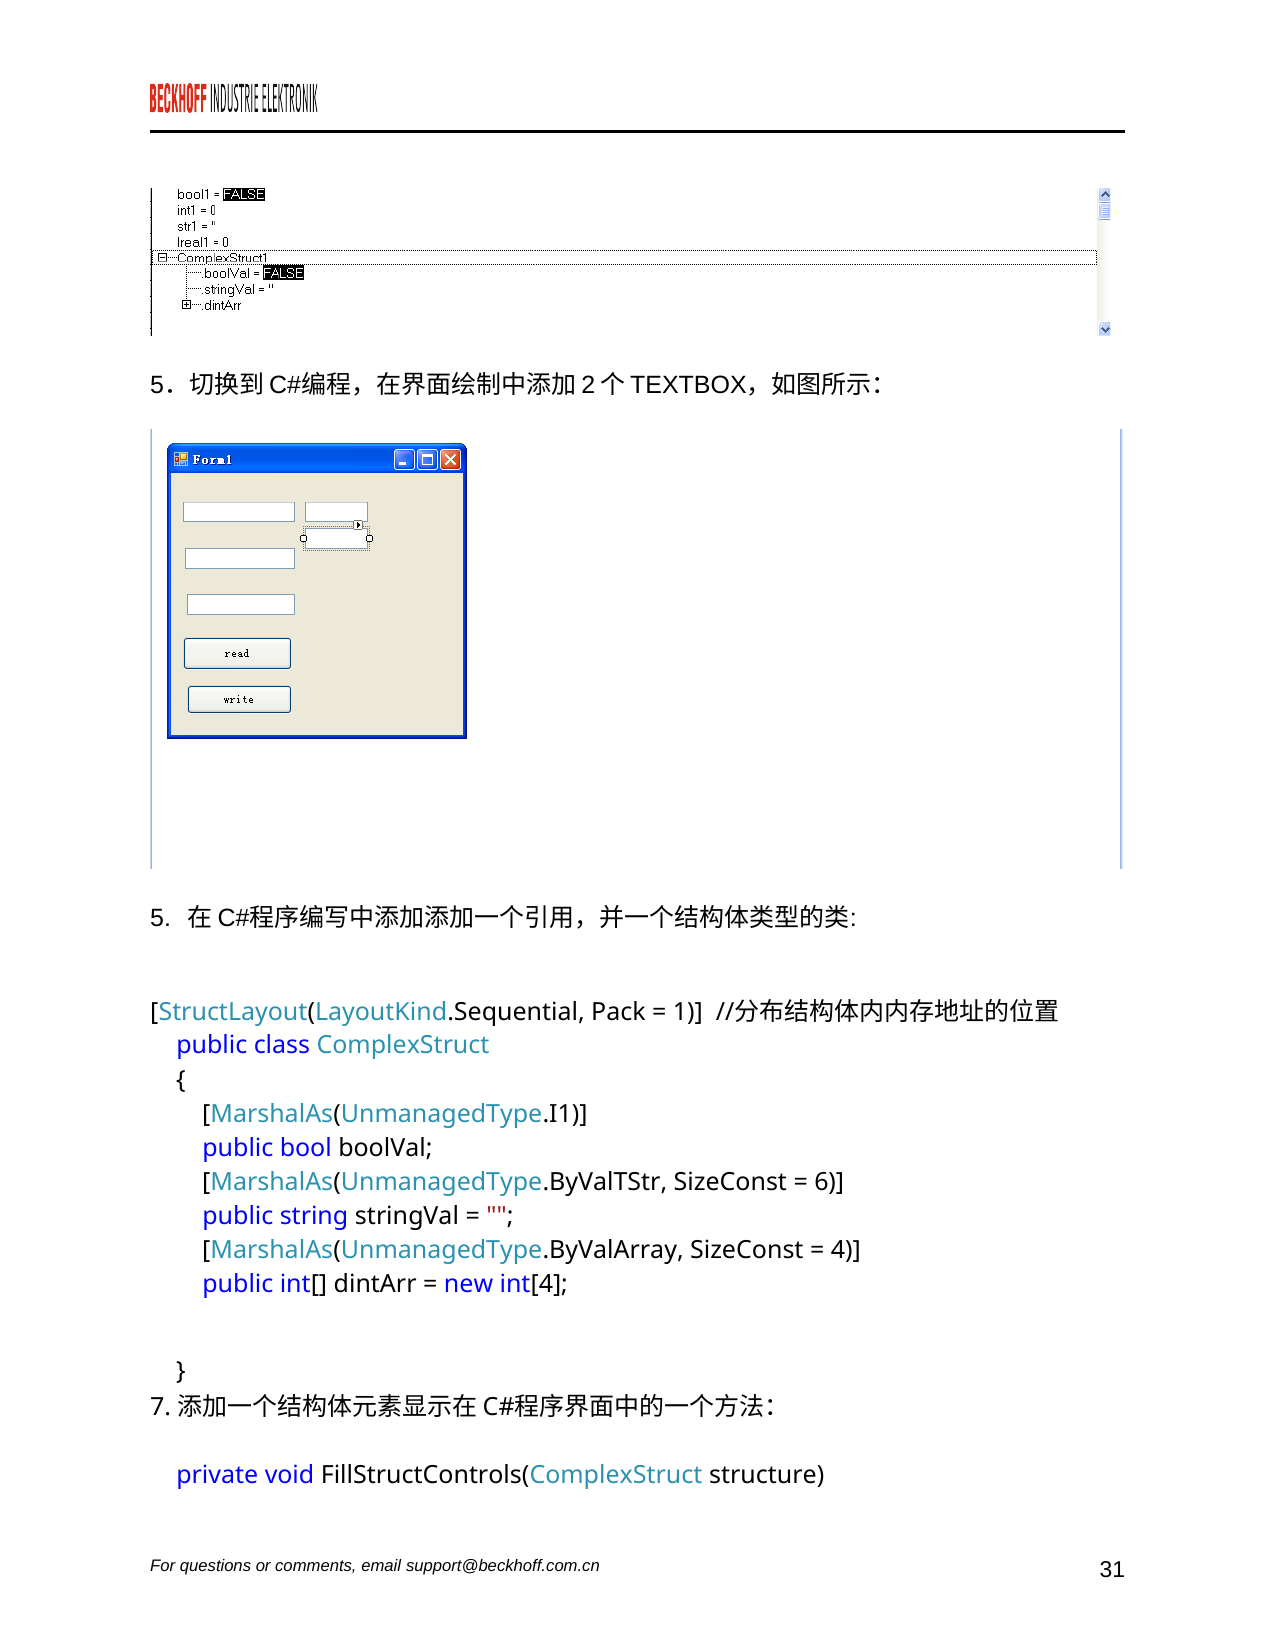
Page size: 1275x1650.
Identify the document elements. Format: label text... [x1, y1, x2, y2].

text private void FillStructControls(ComplexStruct structure) [150, 1457, 1125, 1491]
text 7. 添加一个结构体元素显示在C#程序界面中的一个方法： [150, 1386, 1125, 1423]
text [MarshalAs(UnmanagedType.I1)] [150, 1095, 1125, 1129]
text 5．切换到C#编程，在界面绘制中添加2个TEXTBOX，如图所示： [150, 364, 1125, 401]
text [MarshalAs(UnmanagedType.ByValArray, SizeConst = 4)] [150, 1232, 1125, 1266]
list 在C#程序编写中添加添加一个引用，并一个结构体类型的类: [150, 897, 1125, 933]
text public int[] dintArr = new int[4]; [150, 1266, 1125, 1300]
picture [150, 188, 1111, 336]
text public bool boolVal; [150, 1129, 1125, 1163]
text { [150, 1061, 1125, 1095]
text public class ComplexStruct [150, 1027, 1125, 1061]
text public string stringVal = ""; [150, 1197, 1125, 1232]
text [MarshalAs(UnmanagedType.ByValTStr, SizeConst = 6)] [150, 1163, 1125, 1197]
text [StructLayout(LayoutKind.Sequential, Pack = 1)] //分布结构体内内存地址的位置 [150, 991, 1125, 1027]
picture [150, 429, 1123, 869]
text } [150, 1352, 1125, 1386]
